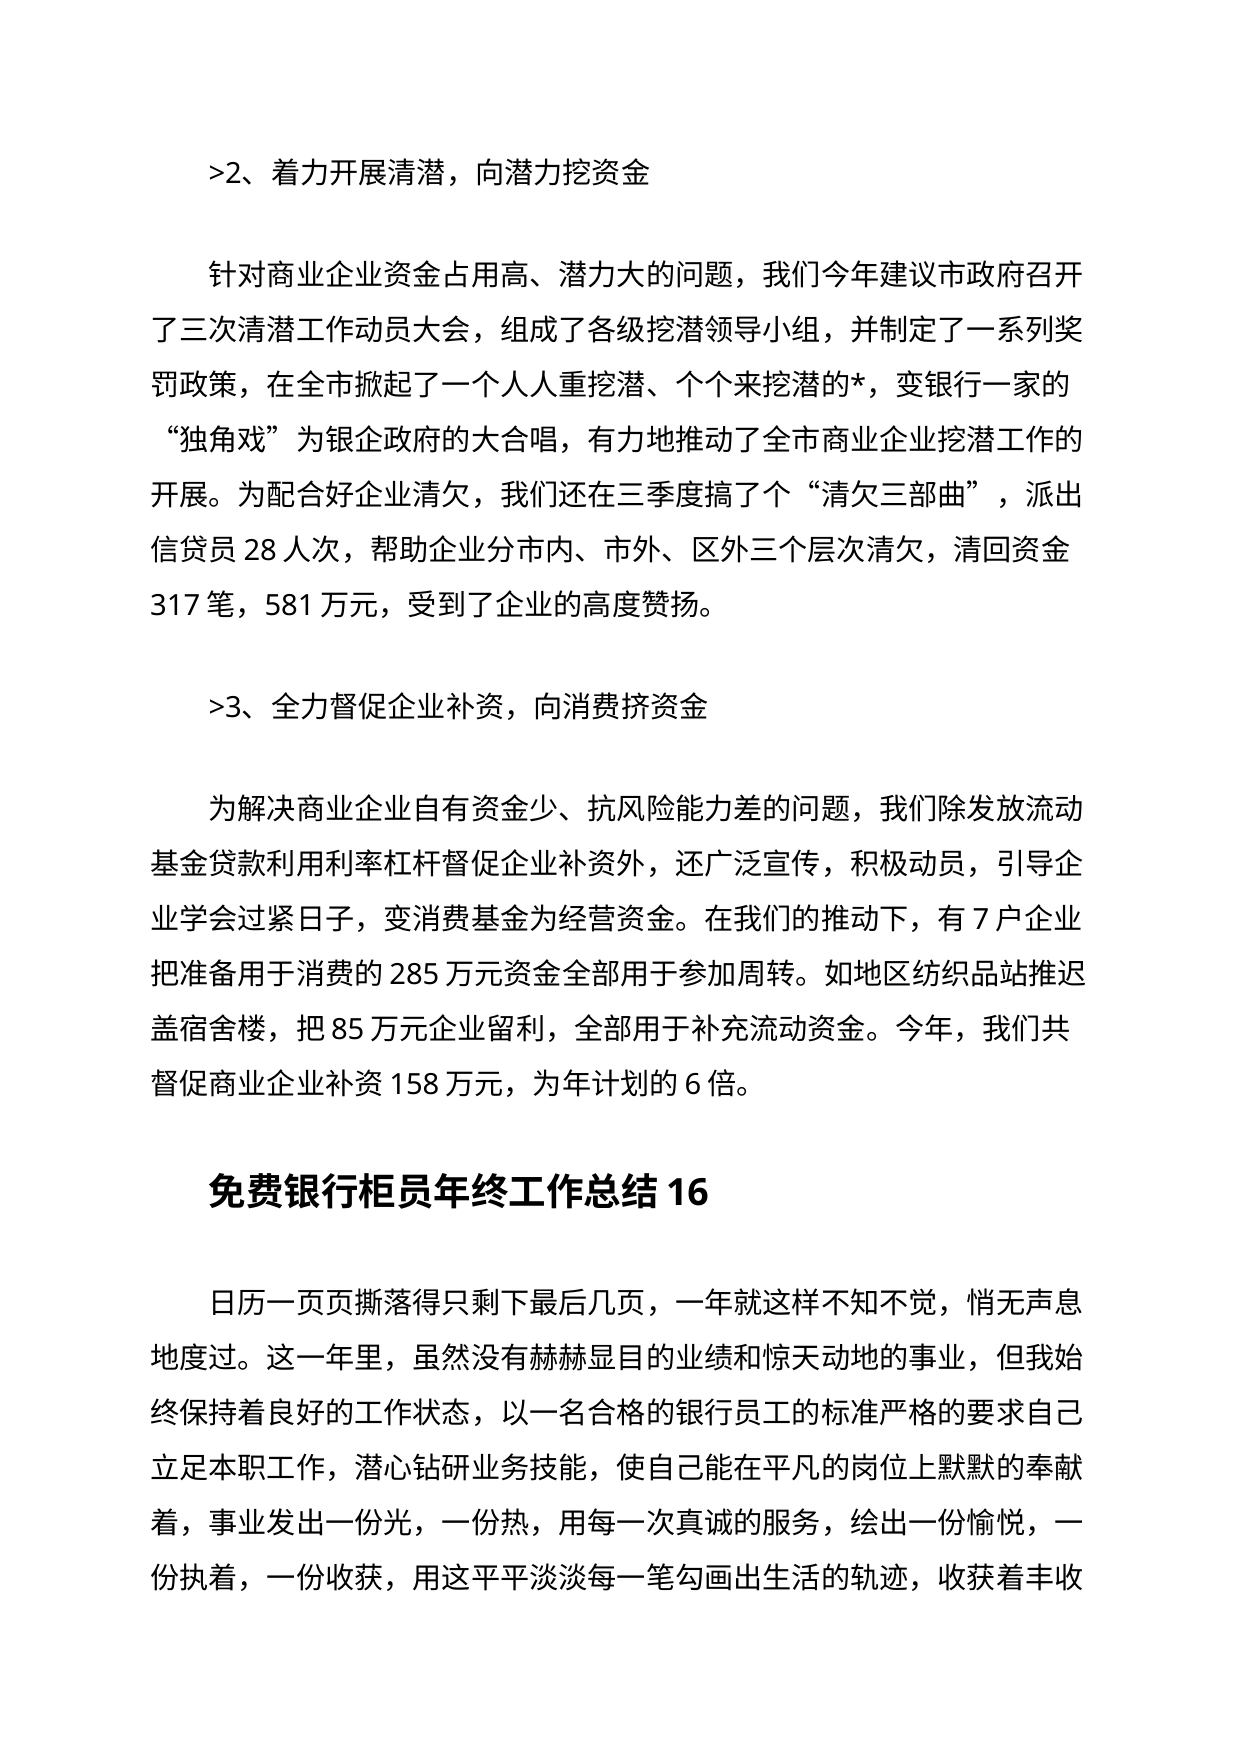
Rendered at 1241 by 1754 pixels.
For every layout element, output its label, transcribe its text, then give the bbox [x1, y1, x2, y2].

text 为解决商业企业自有资金少、抗风险能力差的问题，我们除发放流动基金贷款利用利率杠杆督促企业补资外，还广泛宣传，积极动员，引导企业学会过紧日子，变消费基金为经营资金。在我们的推动下，有7户企业把准备用于消费的285万元资金全部用于参加周转。如地区纺织品站推迟盖宿舍楼，把85万元企业留利，全部用于补充流动资金。今年，我们共督促商业企业补资158万元，为年计划的6倍。 [150, 786, 1090, 1103]
text >2、着力开展清潜，向潜力挖资金 [150, 150, 1090, 192]
text 针对商业企业资金占用高、潜力大的问题，我们今年建议市政府召开了三次清潜工作动员大会，组成了各级挖潜领导小组，并制定了一系列奖罚政策，在全市掀起了一个人人重挖潜、个个来挖潜的*，变银行一家的“独角戏”为银企政府的大合唱，有力地推动了全市商业企业挖潜工作的开展。为配合好企业清欠，我们还在三季度搞了个“清欠三部曲”，派出信贷员28人次，帮助企业分市内、市外、区外三个层次清欠，清回资金317笔，581万元，受到了企业的高度赞扬。 [150, 252, 1090, 624]
text >3、全力督促企业补资，向消费挤资金 [150, 683, 1090, 726]
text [150, 1280, 1090, 1597]
text 免费银行柜员年终工作总结16 [150, 1162, 1090, 1217]
